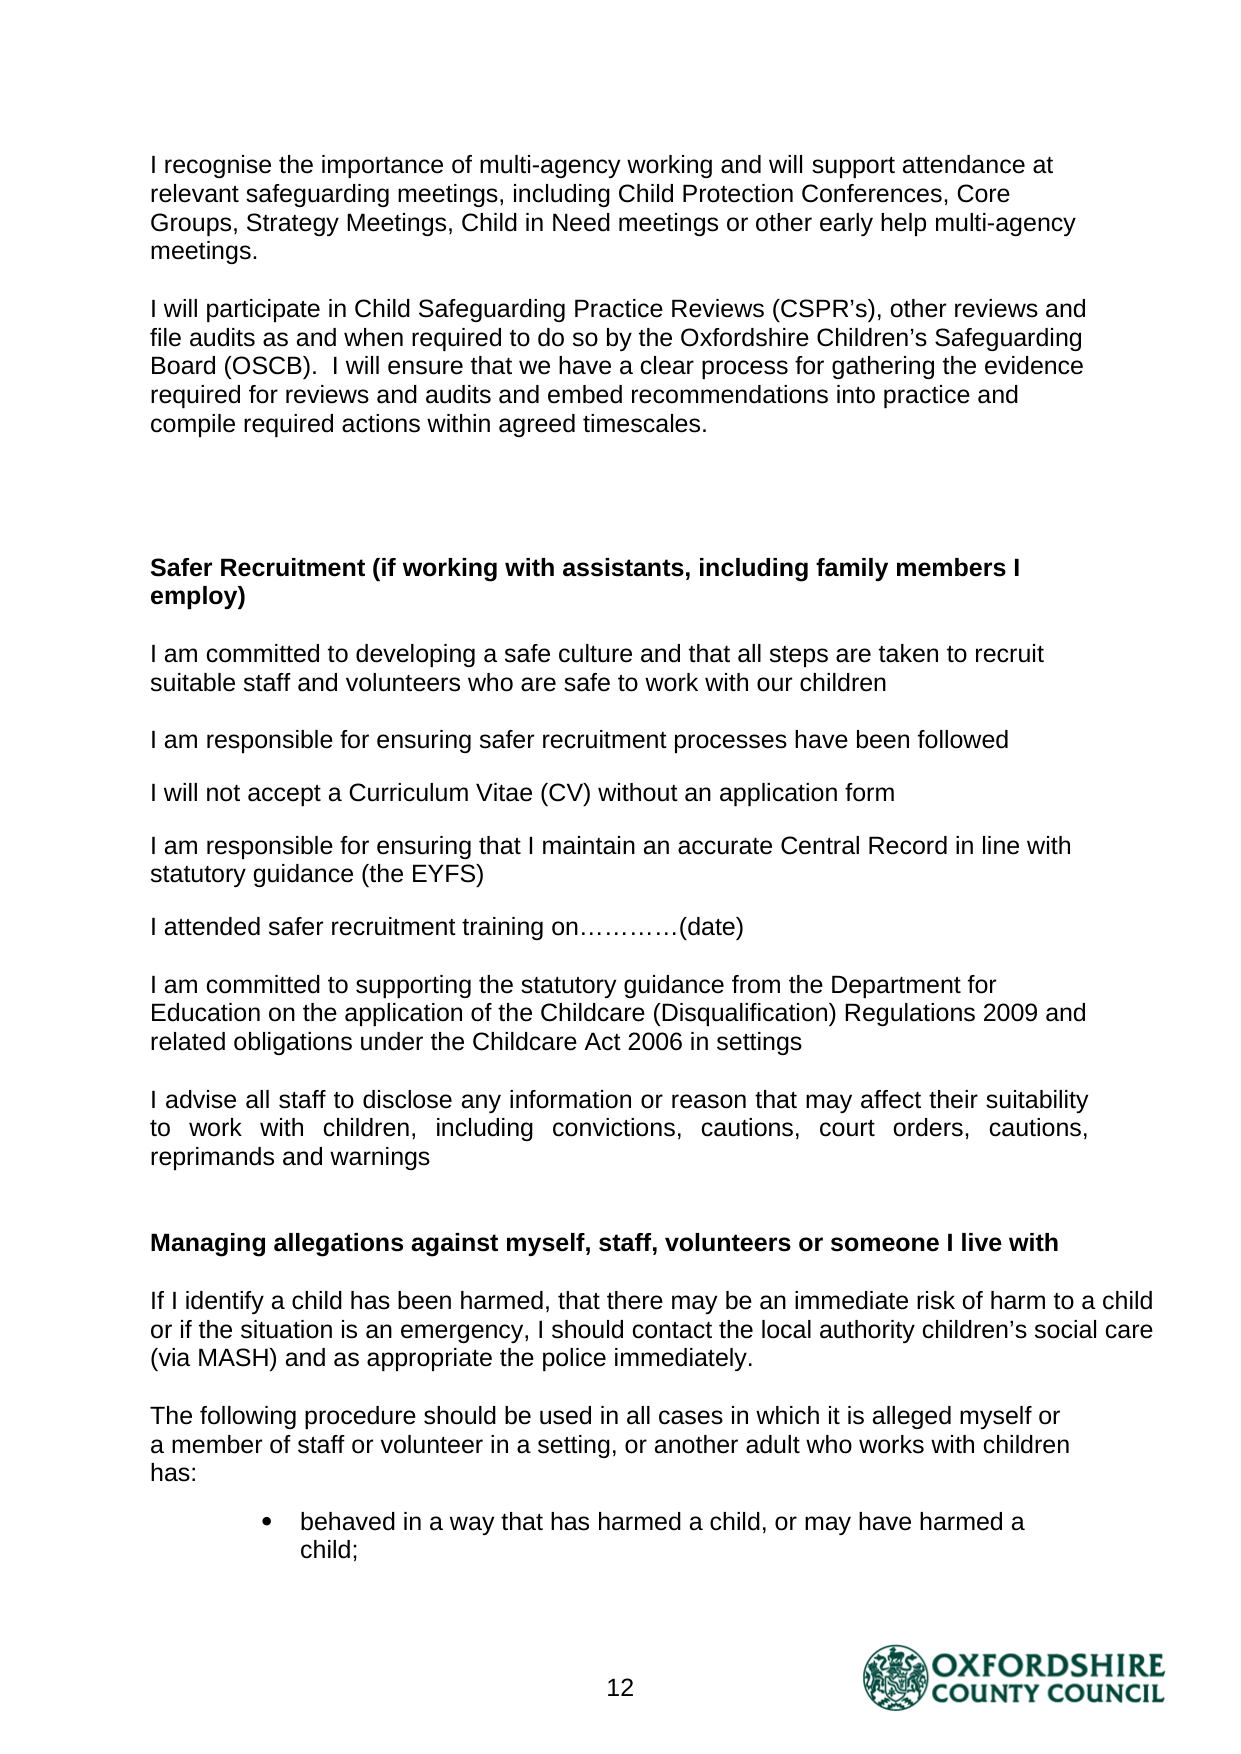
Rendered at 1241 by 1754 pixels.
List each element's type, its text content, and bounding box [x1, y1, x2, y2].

text The following procedure should be used in all cases in which it is alleged myself or a member of staff or volunteer in a setting, or another adult who works with children has: [150, 1401, 1090, 1487]
text I am responsible for ensuring safer recruitment processes have been followed [150, 725, 1090, 754]
picture [854, 1634, 1179, 1716]
text I will not accept a Curriculum Vitae (CV) without an application form [150, 778, 1090, 807]
text Managing allegations against myself, staff, volunteers or someone I live with [150, 1228, 1169, 1257]
text I am committed to developing a safe culture and that all steps are taken to recruit suitable staff and volunteers who are safe to work with our children [150, 639, 1090, 696]
text I advise all staff to disclose any information or reason that may affect their suitability to work with children, including convictions, cautions, court orders, cautions, reprimands and warnings [150, 1085, 1090, 1171]
text I will participate in Child Safeguarding Practice Reviews (CSPR’s), other reviews and file audits as and when required to do so by the Oxfordshire Children’s Safeguarding Board (OSCB). I will ensure that we have a clear process for gathering the evidence required for reviews and audits and embed recommendations into practice and compile required actions within agreed timescales. [150, 294, 1090, 437]
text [150, 150, 1090, 265]
text I am responsible for ensuring that I maintain an accurate Central Record in line with statutory guidance (the EYFS) [150, 831, 1090, 888]
text Safer Recruitment (if working with assistants, including family members I employ) [150, 552, 1090, 610]
list behaved in a way that has harmed a child, or may have harmed a child; [262, 1506, 1090, 1564]
text I am committed to supporting the statutory guidance from the Department for Education on the application of the Childcare (Disqualification) Regulations 2009 and related obligations under the Childcare Act 2006 in settings [150, 970, 1090, 1056]
text If I identify a child has been harmed, that there may be an immediate risk of harm to a child or if the situation is an emergency, I should contact the local authority children’s social care (via MASH) and as appropriate the police immediately. [150, 1286, 1169, 1372]
text I attended safer recruitment training on…………(date) [150, 912, 1090, 941]
